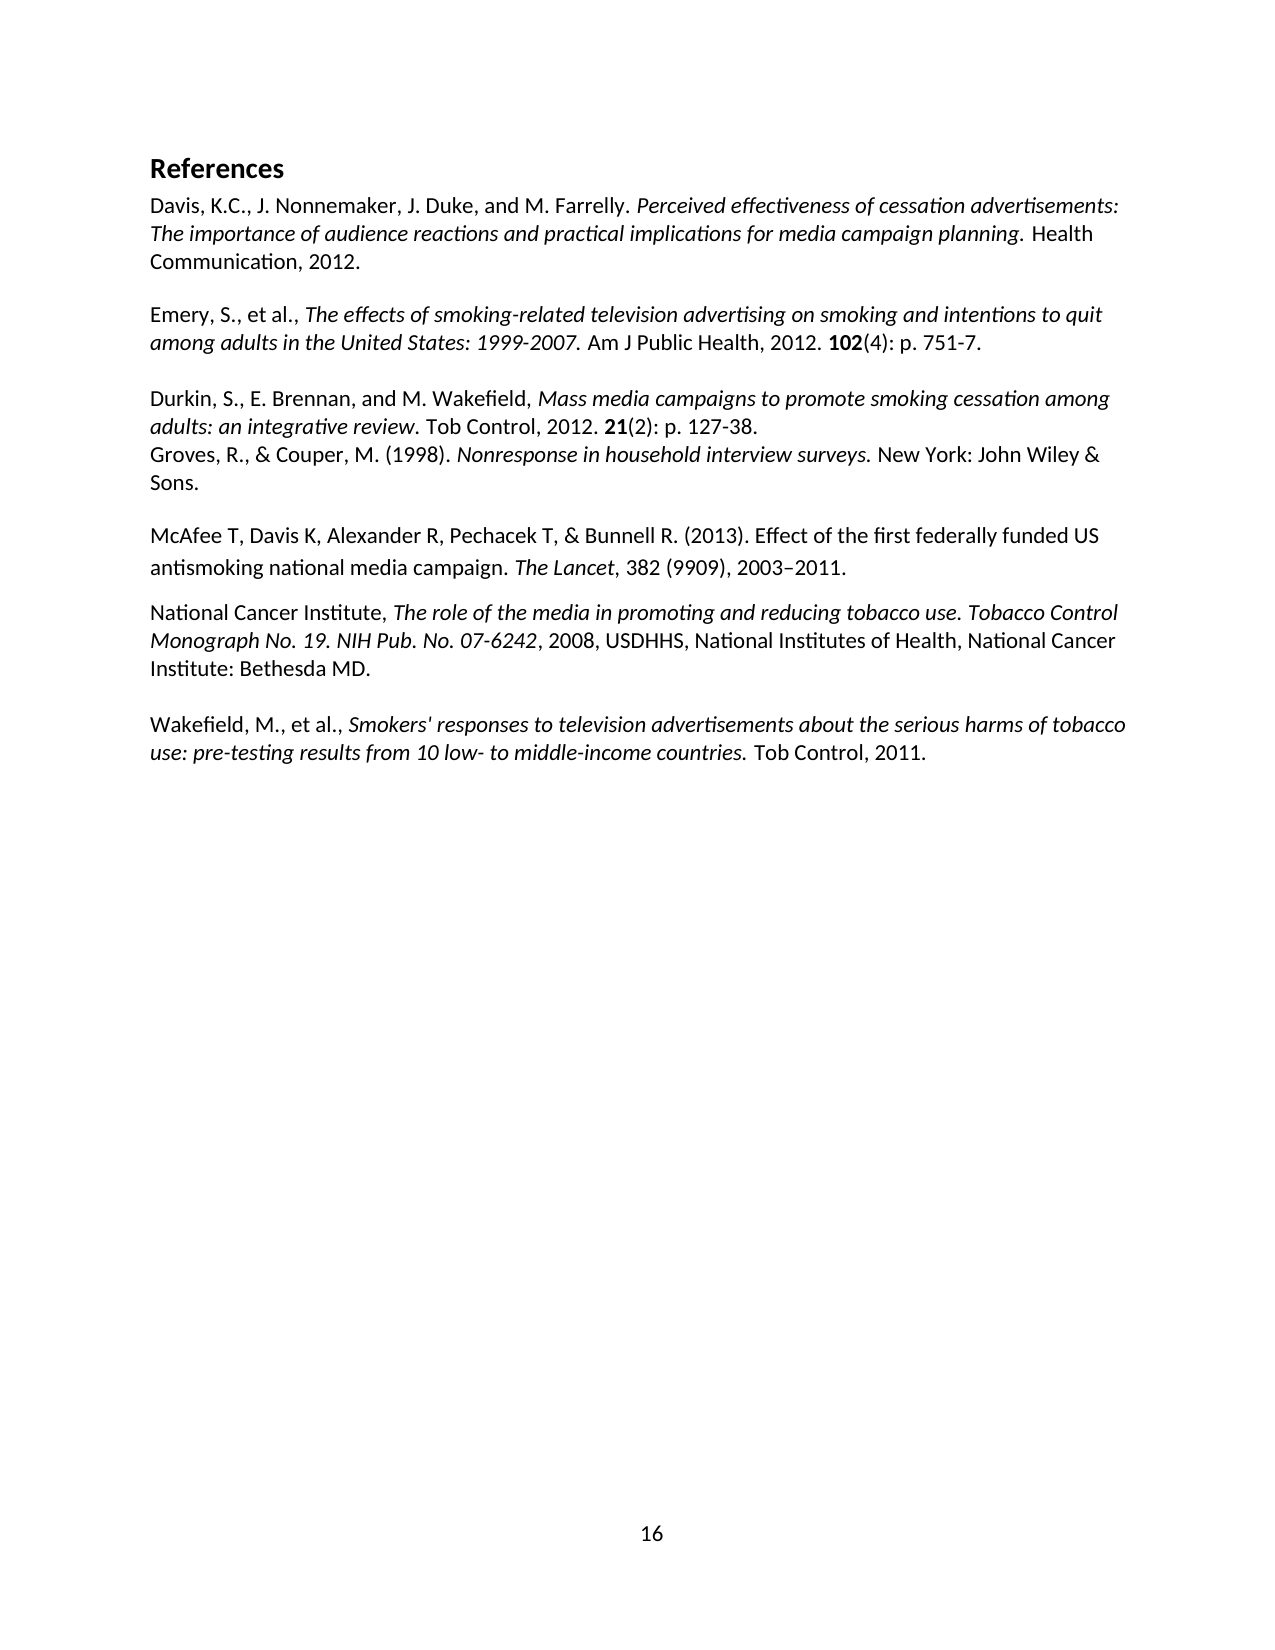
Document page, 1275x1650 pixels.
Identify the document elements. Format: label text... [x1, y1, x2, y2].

text National Cancer Institute, The role of the media in promoting and reducing tobacco use. Tobacco Control [150, 598, 1153, 626]
text Emery, S., et al., The effects of smoking-related television advertising on smoking and intentions to quit [150, 300, 1153, 328]
text among adults in the United States: 1999-2007. Am J Public Health, 2012. 102(4): p. 751-7. [150, 328, 1153, 356]
text Davis, K.C., J. Nonnemaker, J. Duke, and M. Farrelly. Perceived effectiveness of cessation advertisements: The importance of audience reactions and practical implications for media campaign planning. Health Communication, 2012. [150, 191, 1153, 275]
text Wakefield, M., et al., Smokers' responses to television advertisements about the serious harms of tobacco use: pre-testing results from 10 low- to middle-income countries. Tob Control, 2011. [150, 710, 1153, 766]
text adults: an integrative review. Tob Control, 2012. 21(2): p. 127-38. [150, 412, 1153, 440]
text Groves, R., & Couper, M. (1998). Nonresponse in household interview surveys. New York: John Wiley & Sons. [150, 440, 1153, 496]
subtitle References [150, 150, 1153, 186]
text McAfee T, Davis K, Alexander R, Pechacek T, & Bunnell R. (2013). Effect of the first federally funded US antismoking national media campaign. The Lancet, 382 (9909), 2003–2011. [150, 521, 1153, 581]
text Durkin, S., E. Brennan, and M. Wakefield, Mass media campaigns to promote smoking cessation among [150, 384, 1153, 412]
text Monograph No. 19. NIH Pub. No. 07-6242, 2008, USDHHS, National Institutes of Health, National Cancer [150, 626, 1153, 654]
text Institute: Bethesda MD. [150, 654, 1153, 682]
